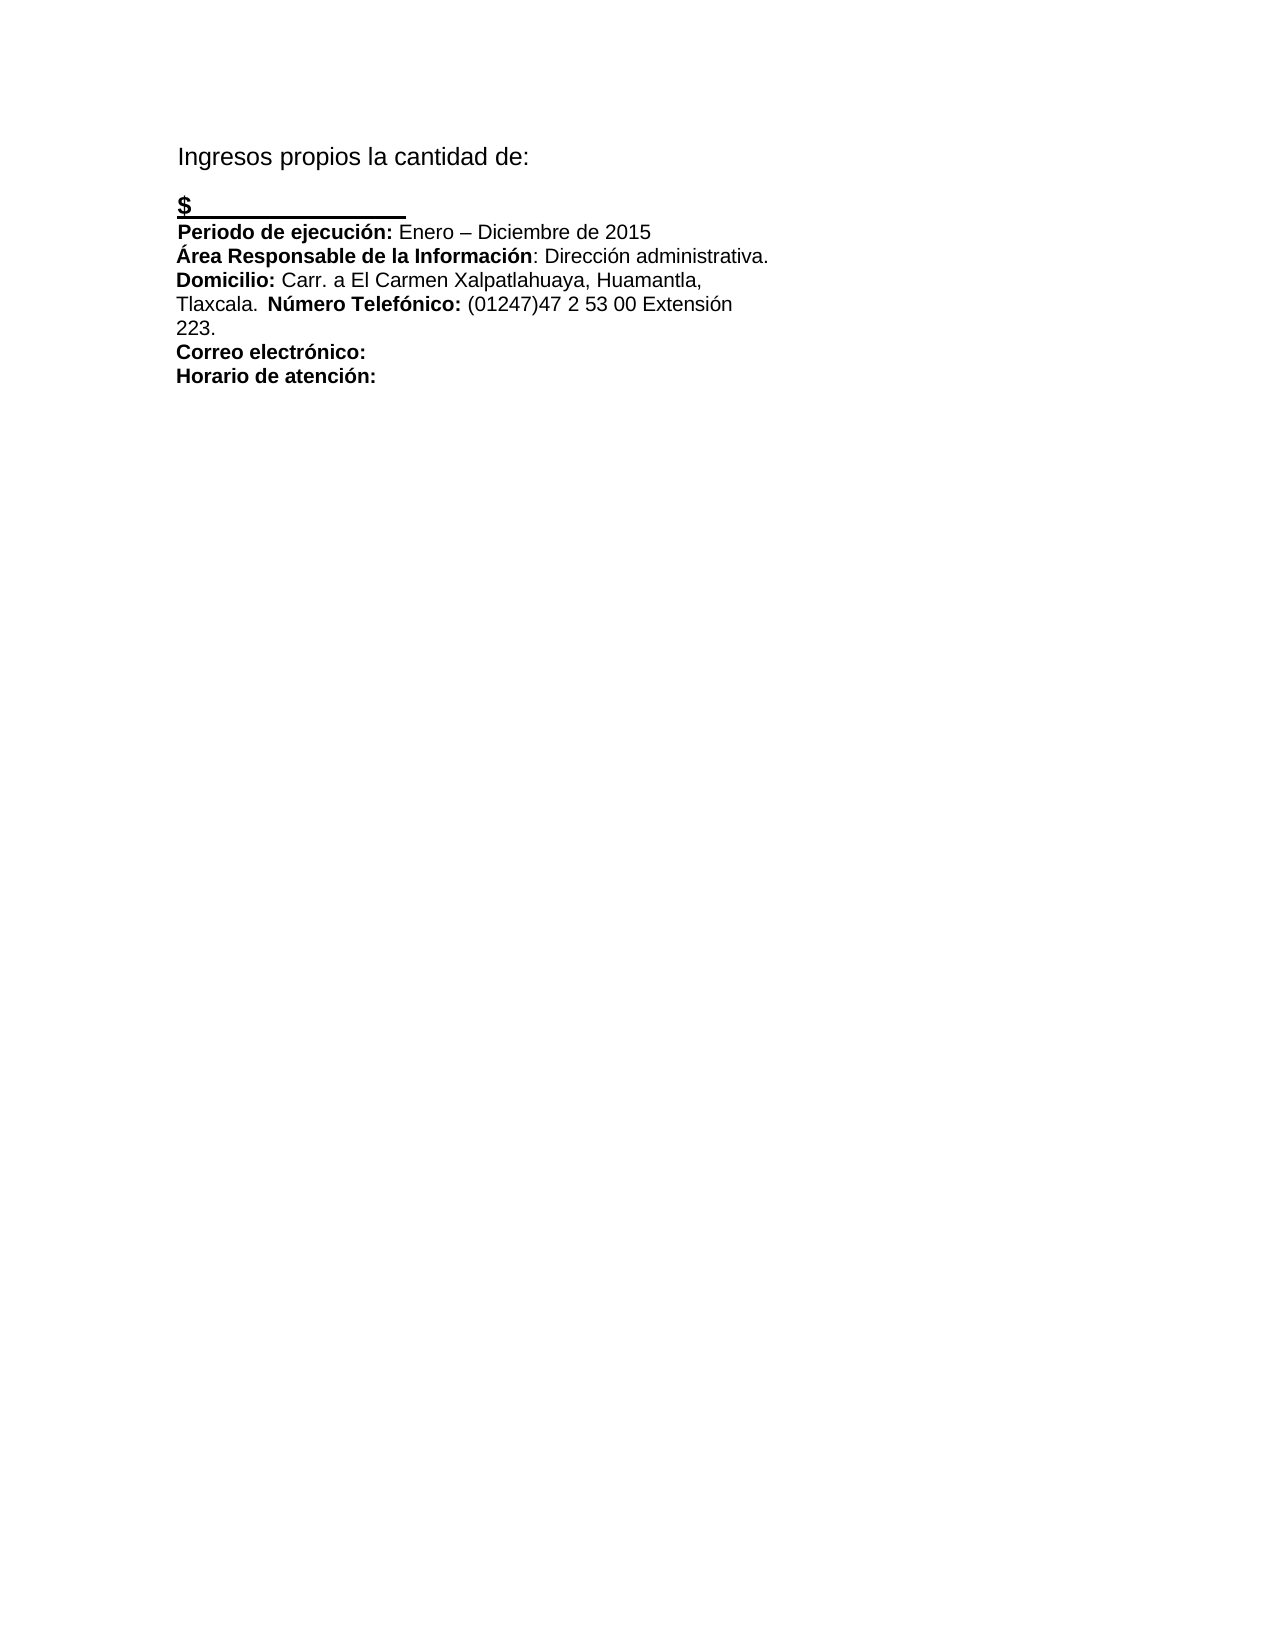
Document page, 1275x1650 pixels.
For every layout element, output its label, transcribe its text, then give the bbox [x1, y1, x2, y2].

subtitle $ _______________ [177, 191, 1110, 220]
text Área Responsable de la Información: Dirección administrativa. [176, 244, 1109, 268]
text Horario de atención: [176, 364, 1110, 388]
text Domicilio: Carr. a El Carmen Xalpatlahuaya, Huamantla, Tlaxcala. Número Telefónico: (01247)47 2 53 00 Extensión 223. [176, 268, 755, 340]
text Ingresos propios la cantidad de: [177, 142, 1110, 170]
text Periodo de ejecución: Enero – Diciembre de 2015 [177, 220, 1110, 244]
text Correo electrónico: [176, 340, 1110, 364]
